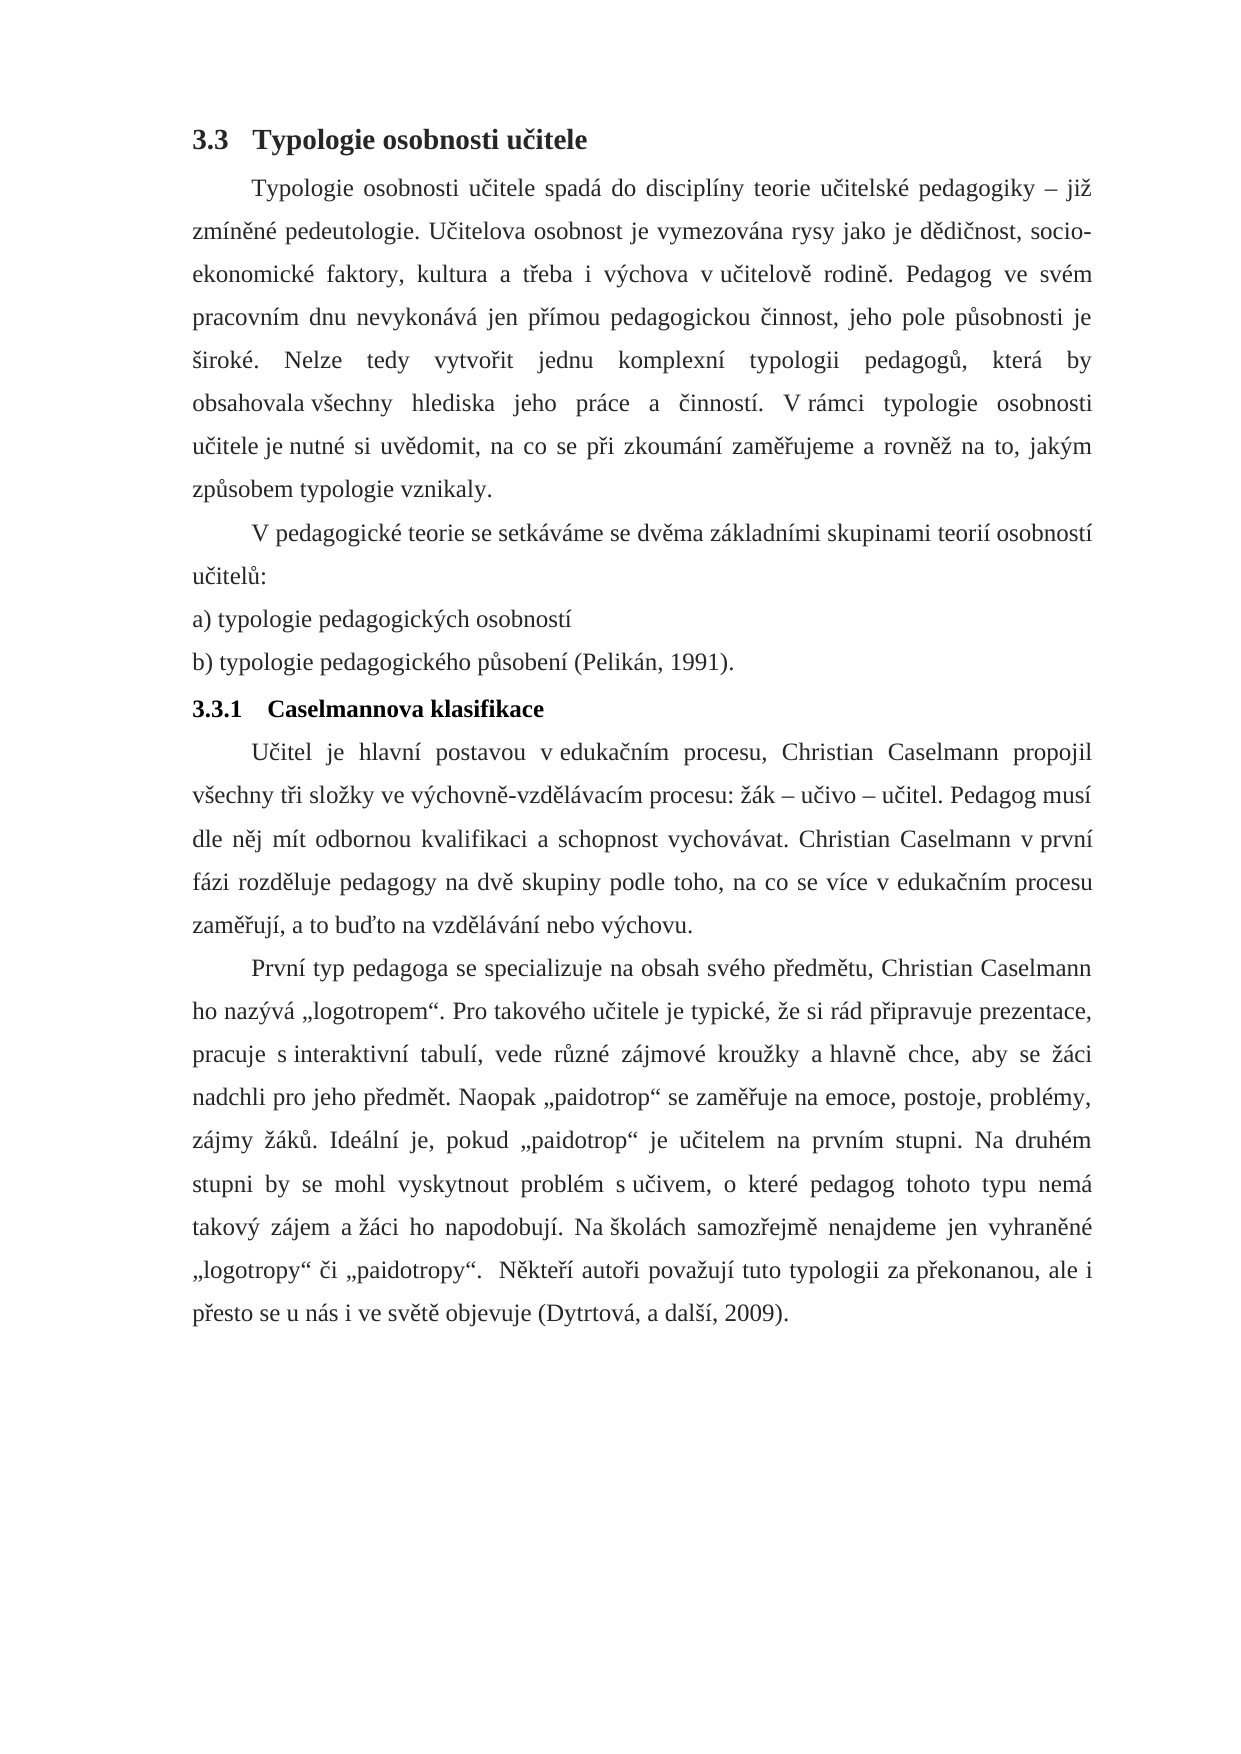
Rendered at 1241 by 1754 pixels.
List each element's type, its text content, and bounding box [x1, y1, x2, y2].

text Učitel je hlavní postavou v edukačním procesu, Christian Caselmann propojil všechny tři složky ve výchovně-vzdělávacím procesu: žák – učivo – učitel. Pedagog musí dle něj mít odbornou kvalifikaci a schopnost vychovávat. Christian Caselmann v první fázi rozděluje pedagogy na dvě skupiny podle toho, na co se více v edukačním procesu zaměřují, a to buďto na vzdělávání nebo výchovu. [192, 737, 1093, 939]
text a) typologie pedagogických osobností [192, 604, 1093, 633]
text Typologie osobnosti učitele spadá do disciplíny teorie učitelské pedagogiky – již zmíněné pedeutologie. Učitelova osobnost je vymezována rysy jako je dědičnost, socio-ekonomické faktory, kultura a třeba i výchova v učitelově rodině. Pedagog ve svém pracovním dnu nevykonává jen přímou pedagogickou činnost, jeho pole působnosti je široké. Nelze tedy vytvořit jednu komplexní typologii pedagogů, která by obsahovala všechny hlediska jeho práce a činností. V rámci typologie osobnosti učitele je nutné si uvědomit, na co se při zkoumání zaměřujeme a rovněž na to, jakým způsobem typologie vznikaly. [192, 173, 1093, 503]
subtitle Caselmannova klasifikace [192, 694, 1093, 723]
subtitle Typologie osobnosti učitele [192, 122, 1093, 156]
text V pedagogické teorie se setkáváme se dvěma základními skupinami teorií osobností učitelů: [192, 518, 1093, 589]
text b) typologie pedagogického působení . [192, 647, 1093, 676]
text První typ pedagoga se specializuje na obsah svého předmětu, Christian Caselmann ho nazývá „logotropem“. Pro takového učitele je typické, že si rád připravuje prezentace, pracuje s interaktivní tabulí, vede různé zájmové kroužky a hlavně chce, aby se žáci nadchli pro jeho předmět. Naopak „paidotrop“ se zaměřuje na emoce, postoje, problémy, zájmy žáků. Ideální je, pokud „paidotrop“ je učitelem na prvním stupni. Na druhém stupni by se mohl vyskytnout problém s učivem, o které pedagog tohoto typu nemá takový zájem a žáci ho napodobují. Na školách samozřejmě nenajdeme jen vyhraněné „logotropy“ či „paidotropy“. Někteří autoři považují tuto typologii za překonanou, ale i přesto se u nás i ve světě objevuje . [192, 953, 1093, 1327]
